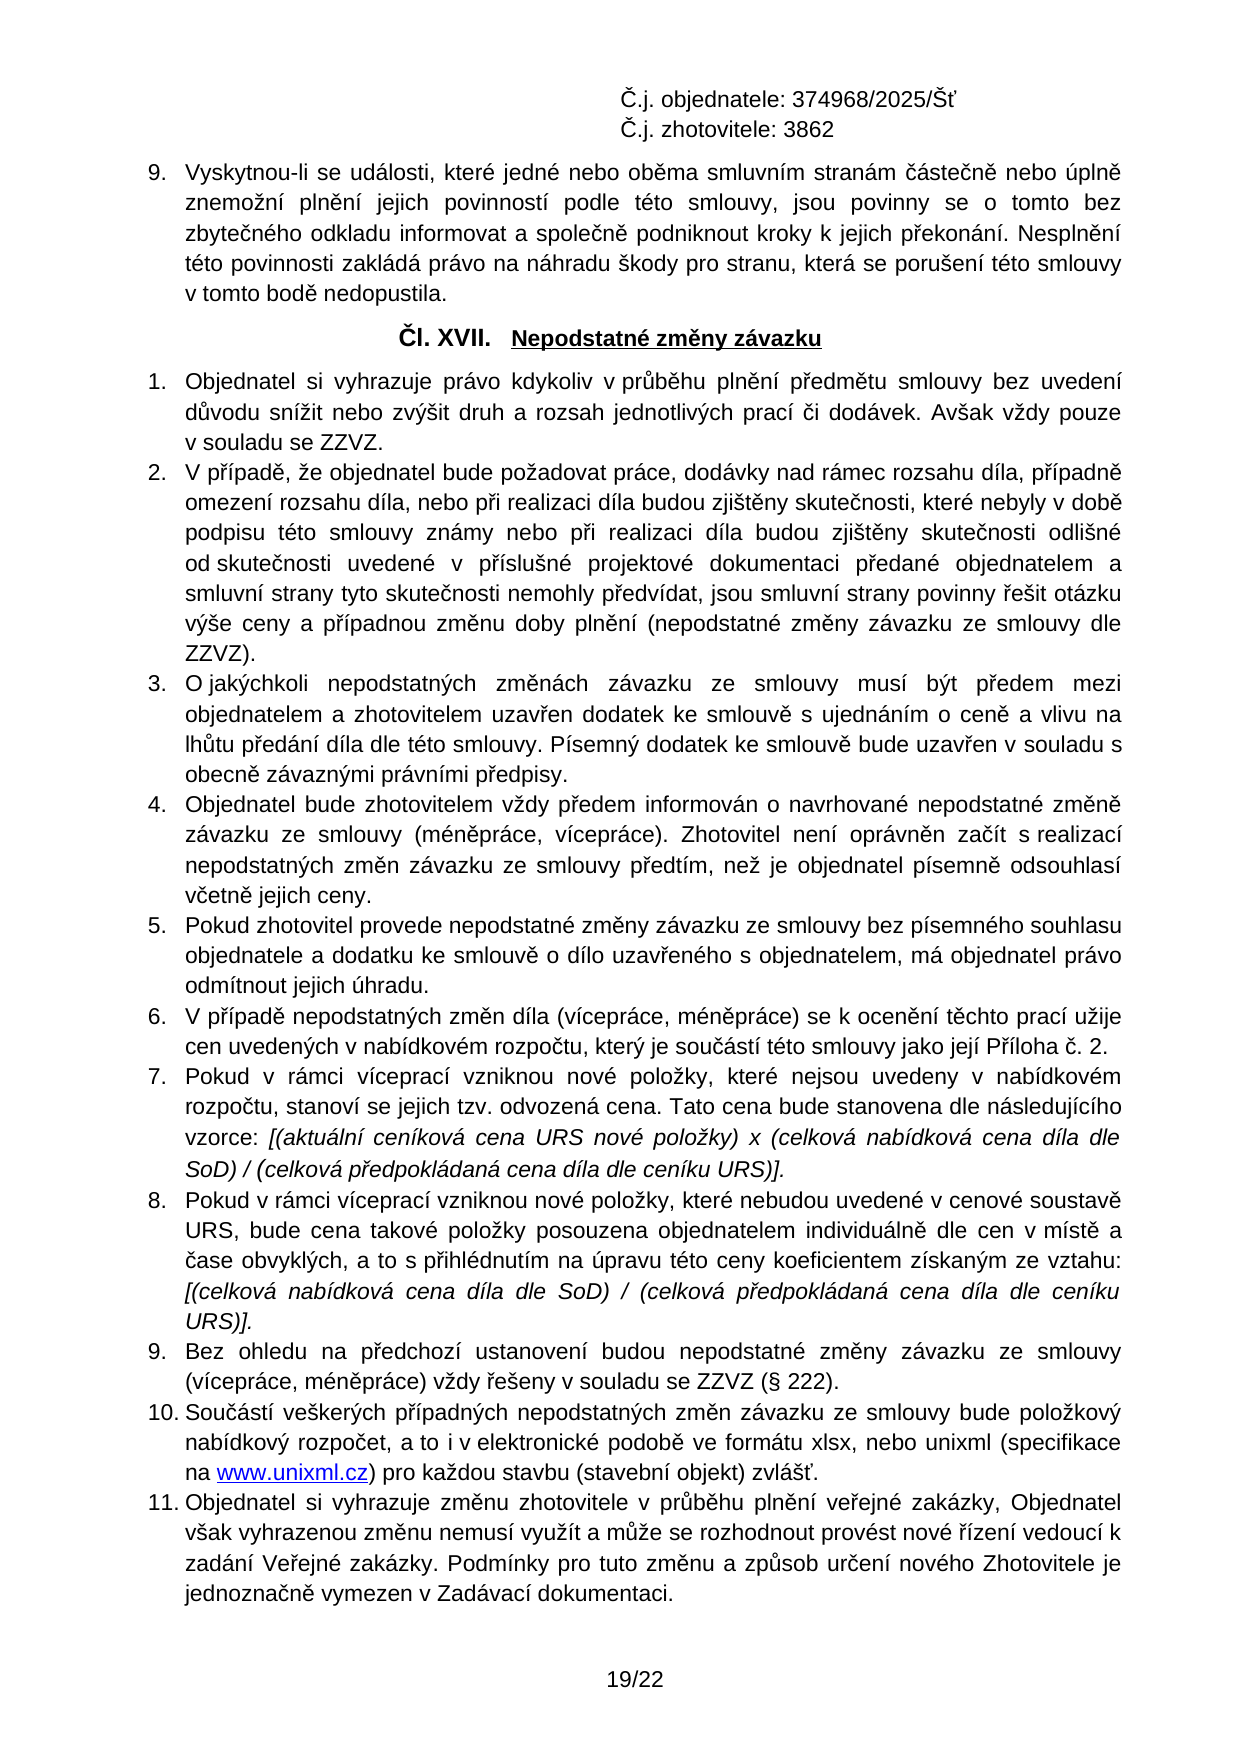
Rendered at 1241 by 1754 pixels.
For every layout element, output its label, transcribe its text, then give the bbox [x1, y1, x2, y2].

list Pokud zhotovitel provede nepodstatné změny závazku ze smlouvy bez písemného souhlasu objednatele a dodatku ke smlouvě o dílo uzavřeného s objednatelem, má objednatel právo odmítnout jejich úhradu. [148, 912, 1122, 999]
list V případě, že objednatel bude požadovat práce, dodávky nad rámec rozsahu díla, případně omezení rozsahu díla, nebo při realizaci díla budou zjištěny skutečnosti, které nebyly v době podpisu této smlouvy známy nebo při realizaci díla budou zjištěny skutečnosti odlišné od skutečnosti uvedené v příslušné projektové dokumentaci předané objednatelem a smluvní strany tyto skutečnosti nemohly předvídat, jsou smluvní strany povinny řešit otázku výše ceny a případnou změnu doby plnění (nepodstatné změny závazku ze smlouvy dle ZZVZ). [148, 459, 1122, 666]
list Bez ohledu na předchozí ustanovení budou nepodstatné změny závazku ze smlouvy (vícepráce, méněpráce) vždy řešeny v souladu se ZZVZ (§ 222). [148, 1338, 1122, 1395]
list Součástí veškerých případných nepodstatných změn závazku ze smlouvy bude položkový nabídkový rozpočet, a to i v elektronické podobě ve formátu xlsx, nebo unixml (specifikace na www.unixml.cz) pro každou stavbu (stavební objekt) zvlášť. [148, 1398, 1122, 1485]
list Objednatel si vyhrazuje změnu zhotovitele v průběhu plnění veřejné zakázky, Objednatel však vyhrazenou změnu nemusí využít a může se rozhodnout provést nové řízení vedoucí k zadání Veřejné zakázky. Podmínky pro tuto změnu a způsob určení nového Zhotovitele je jednoznačně vymezen v Zadávací dokumentaci. [148, 1489, 1122, 1606]
list Pokud v rámci víceprací vzniknou nové položky, které nejsou uvedeny v nabídkovém rozpočtu, stanoví se jejich tzv. odvozená cena. Tato cena bude stanovena dle následujícího vzorce: [(aktuální ceníková cena URS nové položky) x (celková nabídková cena díla dle SoD) / (celková předpokládaná cena díla dle ceníku URS)]. [148, 1063, 1122, 1183]
list Pokud v rámci víceprací vzniknou nové položky, které nebudou uvedené v cenové soustavě URS, bude cena takové položky posouzena objednatelem individuálně dle cen v místě a čase obvyklých, a to s přihlédnutím na úpravu této ceny koeficientem získaným ze vztahu: [(celková nabídková cena díla dle SoD) / (celková předpokládaná cena díla dle ceníku URS)]. [148, 1187, 1122, 1334]
text Nepodstatné změny závazku [148, 323, 1122, 351]
list Vyskytnou-li se události, které jedné nebo oběma smluvním stranám částečně nebo úplně znemožní plnění jejich povinností podle této smlouvy, jsou povinny se o tomto bez zbytečného odkladu informovat a společně podniknout kroky k jejich překonání. Nesplnění této povinnosti zakládá právo na náhradu škody pro stranu, která se porušení této smlouvy v tomto bodě nedopustila. [148, 159, 1122, 306]
list O jakýchkoli nepodstatných změnách závazku ze smlouvy musí být předem mezi objednatelem a zhotovitelem uzavřen dodatek ke smlouvě s ujednáním o ceně a vlivu na lhůtu předání díla dle této smlouvy. Písemný dodatek ke smlouvě bude uzavřen v souladu s obecně závaznými právními předpisy. [148, 670, 1122, 787]
list Objednatel si vyhrazuje právo kdykoliv v průběhu plnění předmětu smlouvy bez uvedení důvodu snížit nebo zvýšit druh a rozsah jednotlivých prací či dodávek. Avšak vždy pouze v souladu se ZZVZ. [148, 368, 1122, 455]
list V případě nepodstatných změn díla (vícepráce, méněpráce) se k ocenění těchto prací užije cen uvedených v nabídkovém rozpočtu, který je součástí této smlouvy jako její Příloha č. 2. [148, 1003, 1122, 1059]
list Objednatel bude zhotovitelem vždy předem informován o navrhované nepodstatné změně závazku ze smlouvy (méněpráce, vícepráce). Zhotovitel není oprávněn začít s realizací nepodstatných změn závazku ze smlouvy předtím, než je objednatel písemně odsouhlasí včetně jejich ceny. [148, 791, 1122, 908]
